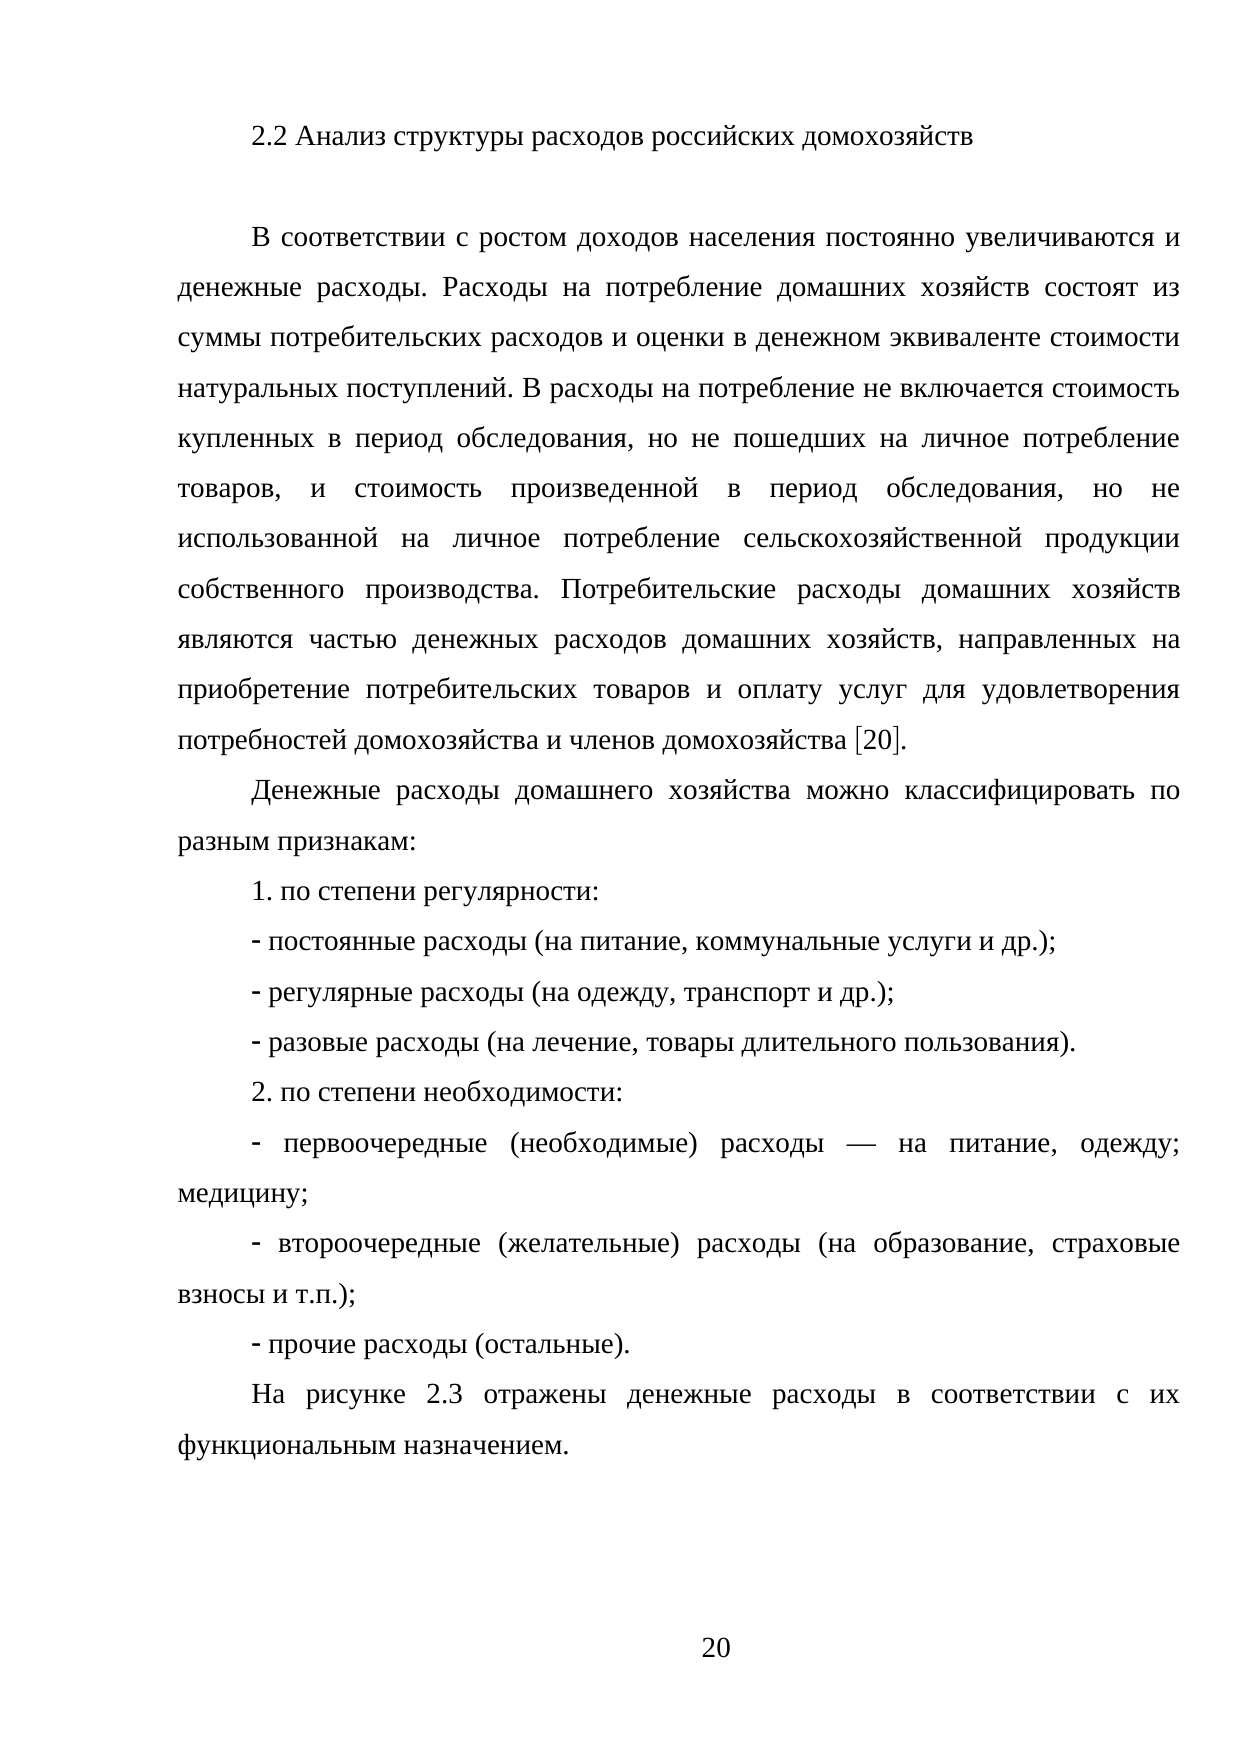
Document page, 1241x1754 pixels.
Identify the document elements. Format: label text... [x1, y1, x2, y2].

text разовые расходы (на лечение, товары длительного пользования). [177, 1024, 1181, 1058]
text прочие расходы (остальные). [177, 1326, 1181, 1360]
text На рисунке 2.3 отражены денежные расходы в соответствии с их функциональным назначением. [177, 1377, 1181, 1461]
text Денежные расходы домашнего хозяйства можно классифицировать по разным признакам: [177, 772, 1181, 856]
text регулярные расходы (на одежду, транспорт и др.); [177, 974, 1181, 1007]
text 2. по степени необходимости: [177, 1074, 1181, 1108]
text В соответствии с ростом доходов населения постоянно увеличиваются и денежные расходы. Расходы на потребление домашних хозяйств состоят из суммы потребительских расходов и оценки в денежном эквиваленте стоимости натуральных поступлений. В расходы на потребление не включается стоимость купленных в период обследования, но не пошедших на личное потребление товаров, и стоимость произведенной в период обследования, но не использованной на личное потребление сельскохозяйственной продукции собственного производства. Потребительские расходы домашних хозяйств являются частью денежных расходов домашних хозяйств, направленных на приобретение потребительских товаров и оплату услуг для удовлетворения потребностей домохозяйства и членов домохозяйства 20. [177, 219, 1181, 756]
subtitle 2.2 Анализ структуры расходов российских домохозяйств [177, 118, 1181, 152]
text 1. по степени регулярности: [177, 873, 1181, 906]
text постоянные расходы (на питание, коммунальные услуги и др.); [177, 923, 1181, 957]
text первоочередные (необходимые) расходы — на питание, одежду; медицину; [177, 1125, 1181, 1209]
text второочередные (желательные) расходы (на образование, страховые взносы и т.п.); [177, 1226, 1181, 1309]
